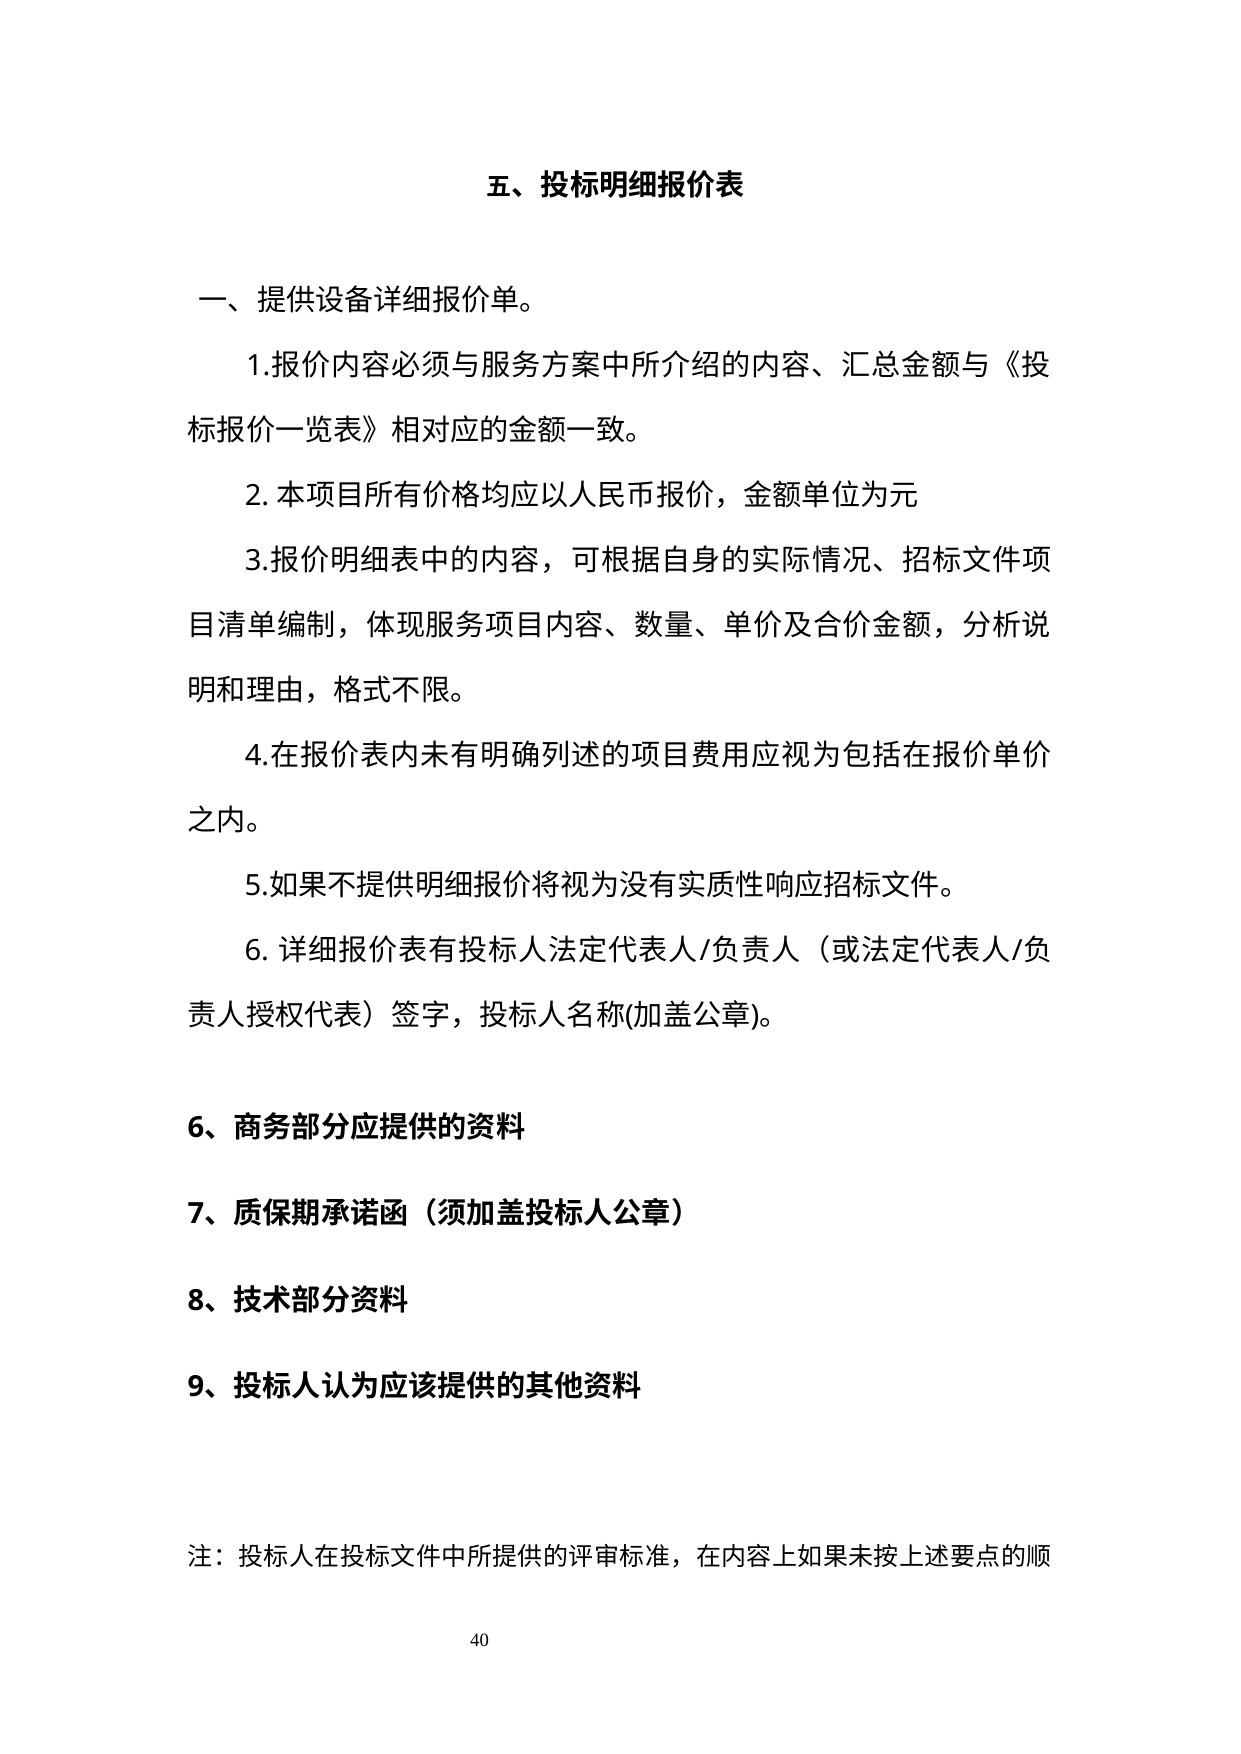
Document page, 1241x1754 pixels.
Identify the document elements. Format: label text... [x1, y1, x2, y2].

text 9、投标人认为应该提供的其他资料 [187, 1351, 1053, 1416]
text 6. 详细报价表有投标人法定代表人/负责人（或法定代表人/负责人授权代表）签字，投标人名称(加盖公章)。 [187, 915, 1053, 1045]
list 提供设备详细报价单。 [198, 265, 1053, 330]
text 5.如果不提供明细报价将视为没有实质性响应招标文件。 [187, 850, 1053, 915]
text 1.报价内容必须与服务方案中所介绍的内容、汇总金额与《投标报价一览表》相对应的金额一致。 [187, 330, 1053, 460]
text 8、技术部分资料 [187, 1265, 1053, 1330]
text 6、商务部分应提供的资料 [187, 1092, 1053, 1157]
text 2. 本项目所有价格均应以人民币报价，金额单位为元 [187, 460, 1053, 525]
text 7、质保期承诺函（须加盖投标人公章） [187, 1179, 1053, 1244]
text 3.报价明细表中的内容，可根据自身的实际情况、招标文件项目清单编制，体现服务项目内容、数量、单价及合价金额，分析说明和理由，格式不限。 [187, 525, 1053, 720]
text 五、投标明细报价表 [178, 162, 1053, 204]
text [187, 1522, 1053, 1587]
text 4.在报价表内未有明确列述的项目费用应视为包括在报价单价之内。 [187, 720, 1053, 850]
